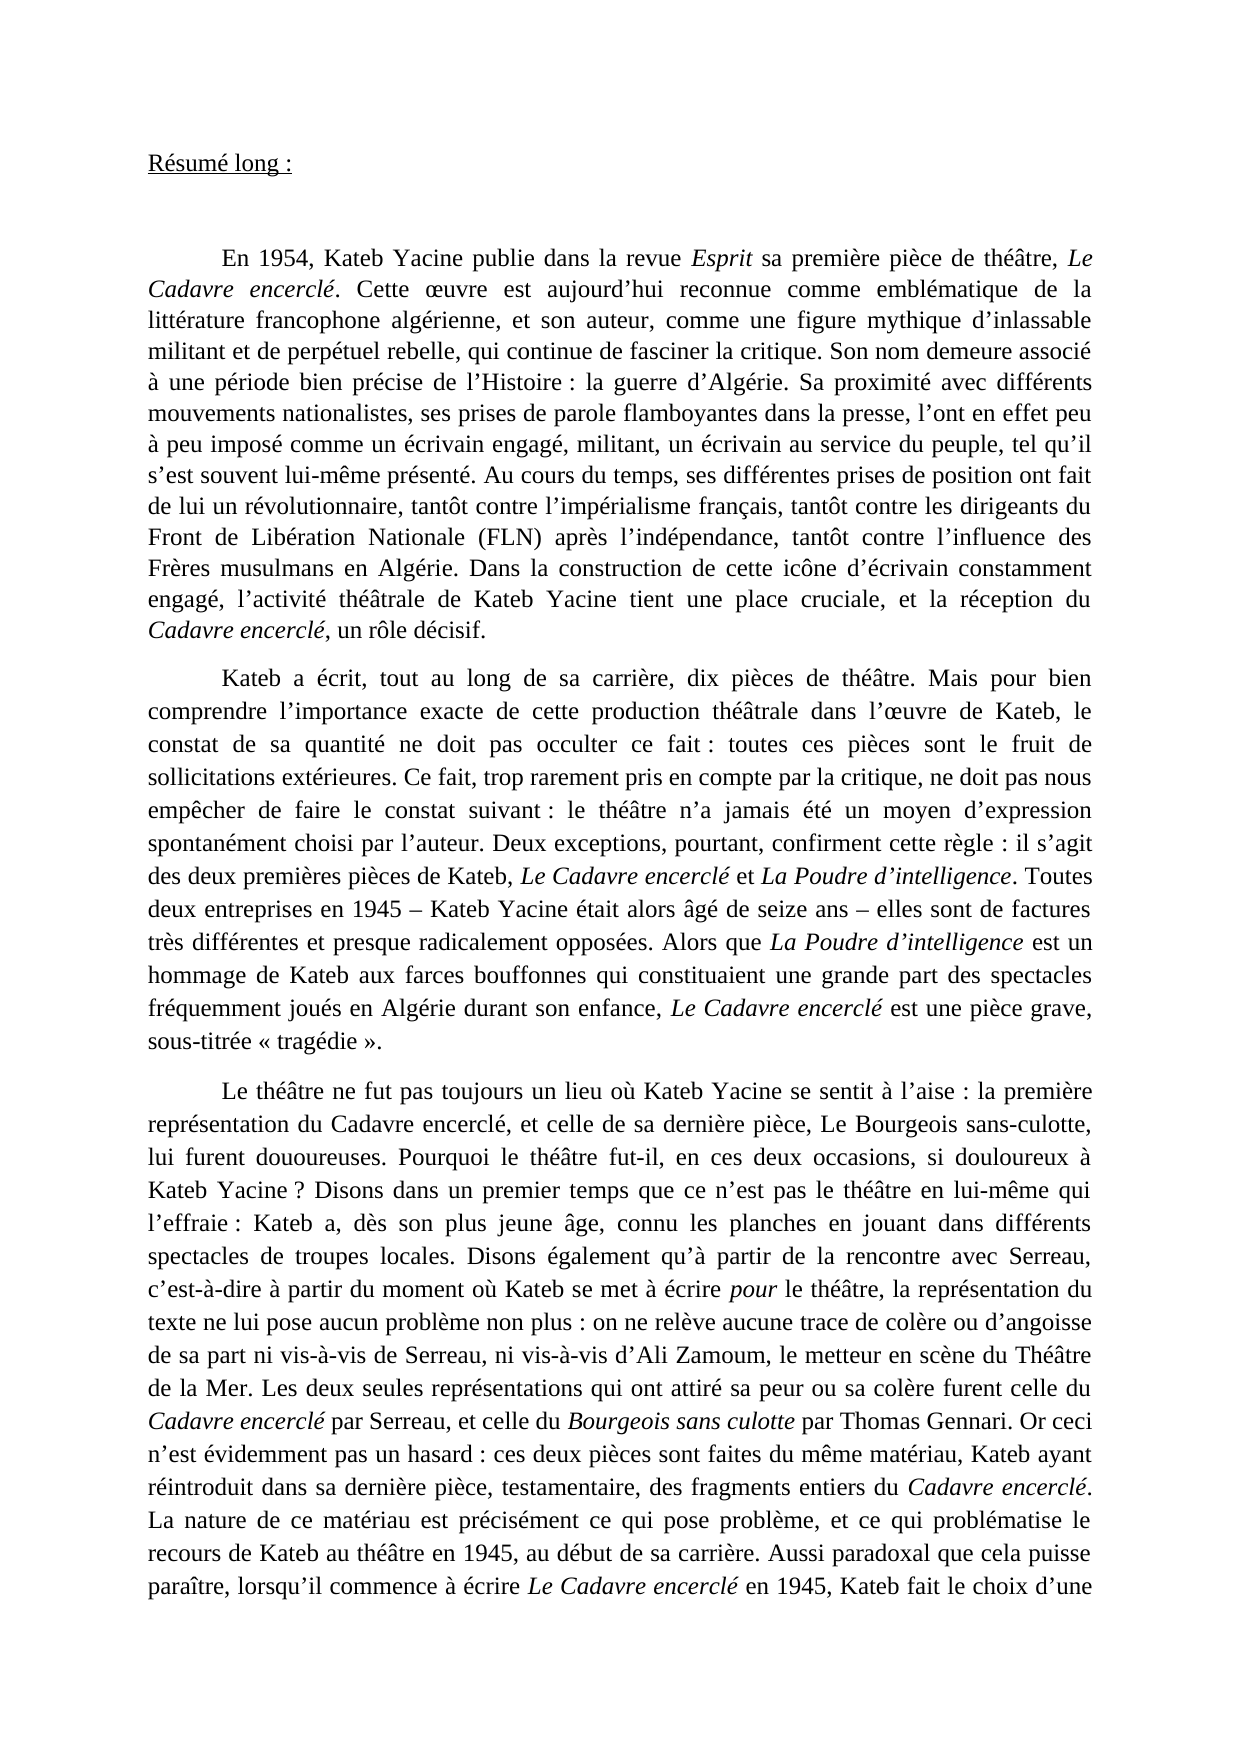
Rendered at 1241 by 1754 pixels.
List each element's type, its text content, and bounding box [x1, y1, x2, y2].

text Résumé long : [148, 148, 1093, 176]
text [148, 1076, 1093, 1600]
text En 1954, Kateb Yacine publie dans la revue Esprit sa première pièce de théâtre, Le Cadavre encerclé. Cette œuvre est aujourd’hui reconnue comme emblématique de la littérature francophone algérienne, et son auteur, comme une figure mythique d’inlassable militant et de perpétuel rebelle, qui continue de fasciner la critique. Son nom demeure associé à une période bien précise de l’Histoire : la guerre d’Algérie. Sa proximité avec différents mouvements nationalistes, ses prises de parole flamboyantes dans la presse, l’ont en effet peu à peu imposé comme un écrivain engagé, militant, un écrivain au service du peuple, tel qu’il s’est souvent lui-même présenté. Au cours du temps, ses différentes prises de position ont fait de lui un révolutionnaire, tantôt contre l’impérialisme français, tantôt contre les dirigeants du Front de Libération Nationale (FLN) après l’indépendance, tantôt contre l’influence des Frères musulmans en Algérie. Dans la construction de cette icône d’écrivain constamment engagé, l’activité théâtrale de Kateb Yacine tient une place cruciale, et la réception du Cadavre encerclé, un rôle décisif. [148, 243, 1093, 644]
text Kateb a écrit, tout au long de sa carrière, dix pièces de théâtre. Mais pour bien comprendre l’importance exacte de cette production théâtrale dans l’œuvre de Kateb, le constat de sa quantité ne doit pas occulter ce fait : toutes ces pièces sont le fruit de sollicitations extérieures. Ce fait, trop rarement pris en compte par la critique, ne doit pas nous empêcher de faire le constat suivant : le théâtre n’a jamais été un moyen d’expression spontanément choisi par l’auteur. Deux exceptions, pourtant, confirment cette règle : il s’agit des deux premières pièces de Kateb, Le Cadavre encerclé et La Poudre d’intelligence. Toutes deux entreprises en 1945 – Kateb Yacine était alors âgé de seize ans – elles sont de factures très différentes et presque radicalement opposées. Alors que La Poudre d’intelligence est un hommage de Kateb aux farces bouffonnes qui constituaient une grande part des spectacles fréquemment joués en Algérie durant son enfance, Le Cadavre encerclé est une pièce grave, sous-titrée « tragédie ». [148, 663, 1093, 1055]
